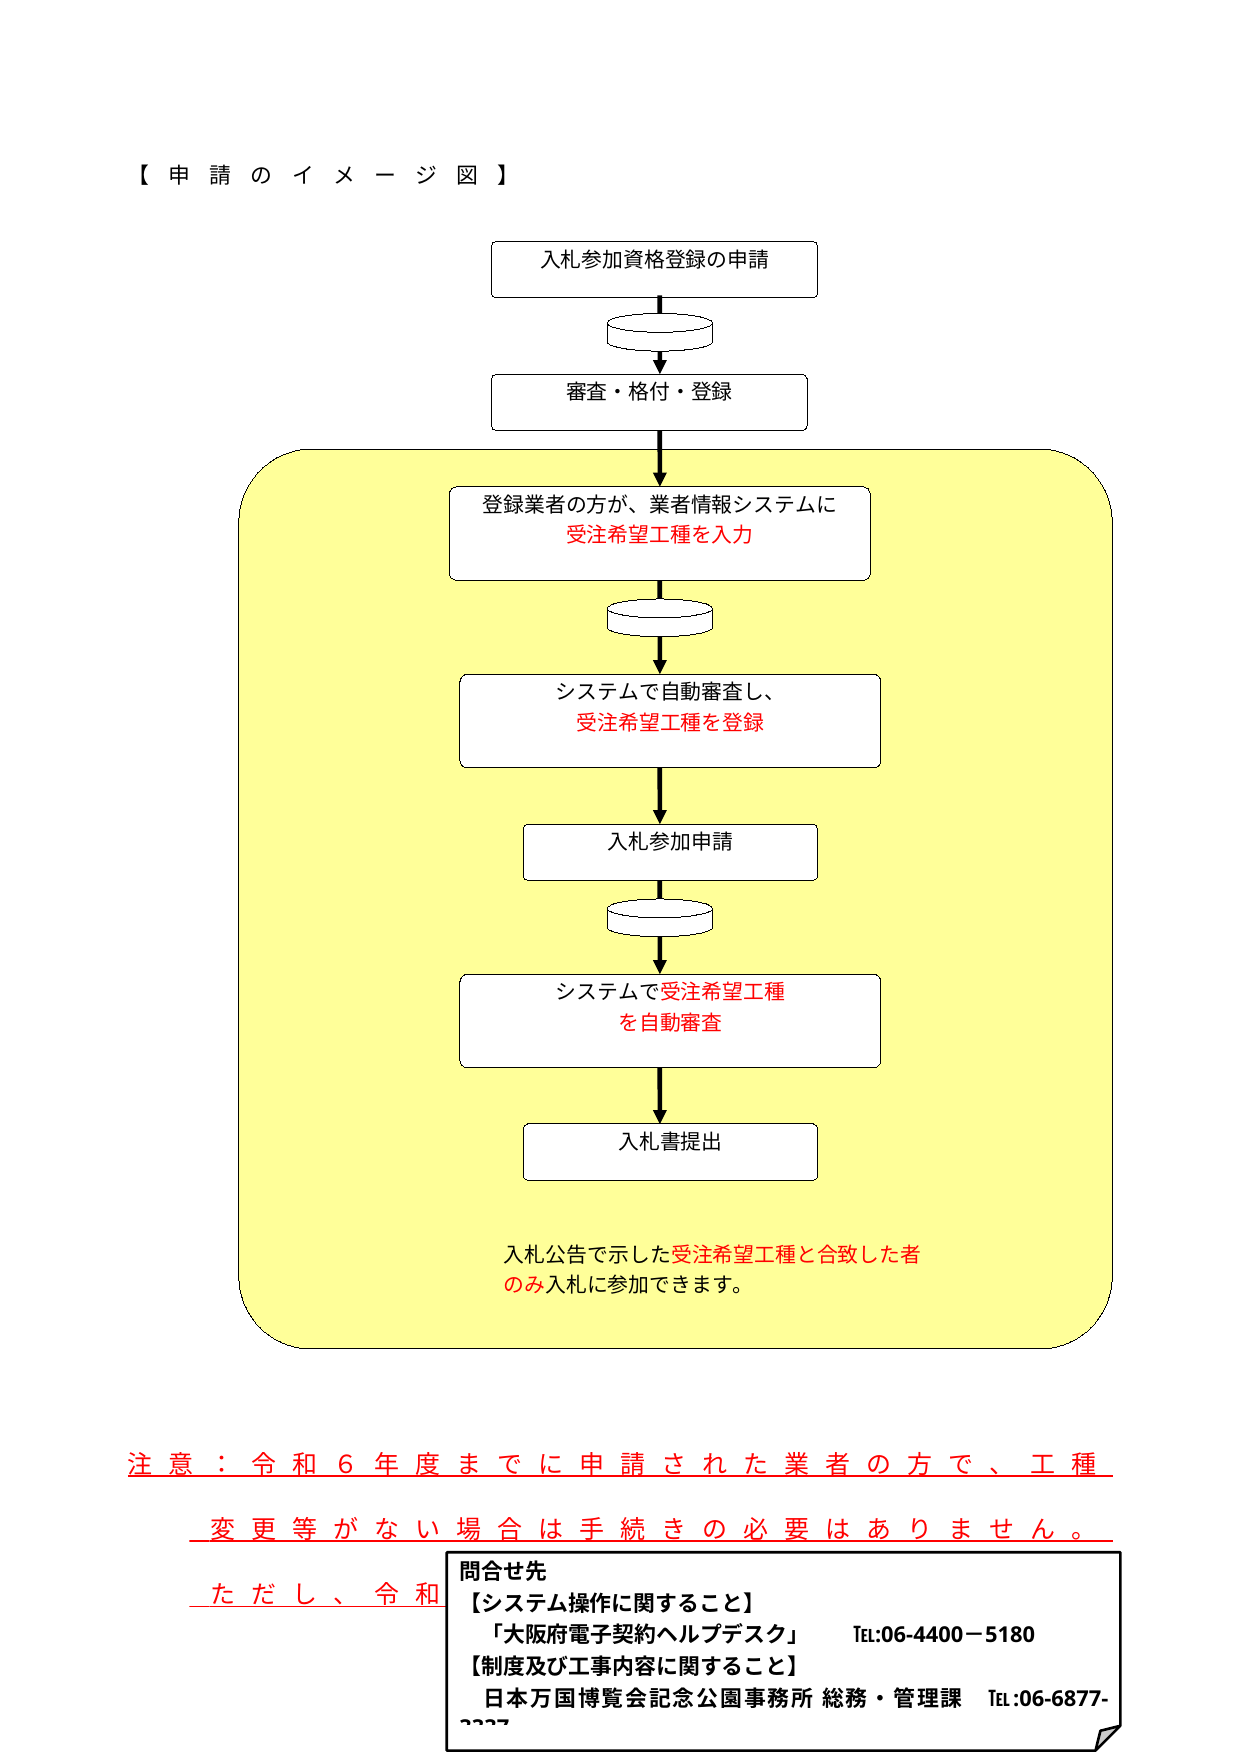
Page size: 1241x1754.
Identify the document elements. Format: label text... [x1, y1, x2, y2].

text 【申請のイメージ図】 [128, 158, 1113, 191]
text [128, 1430, 1113, 1475]
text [128, 1477, 1113, 1625]
